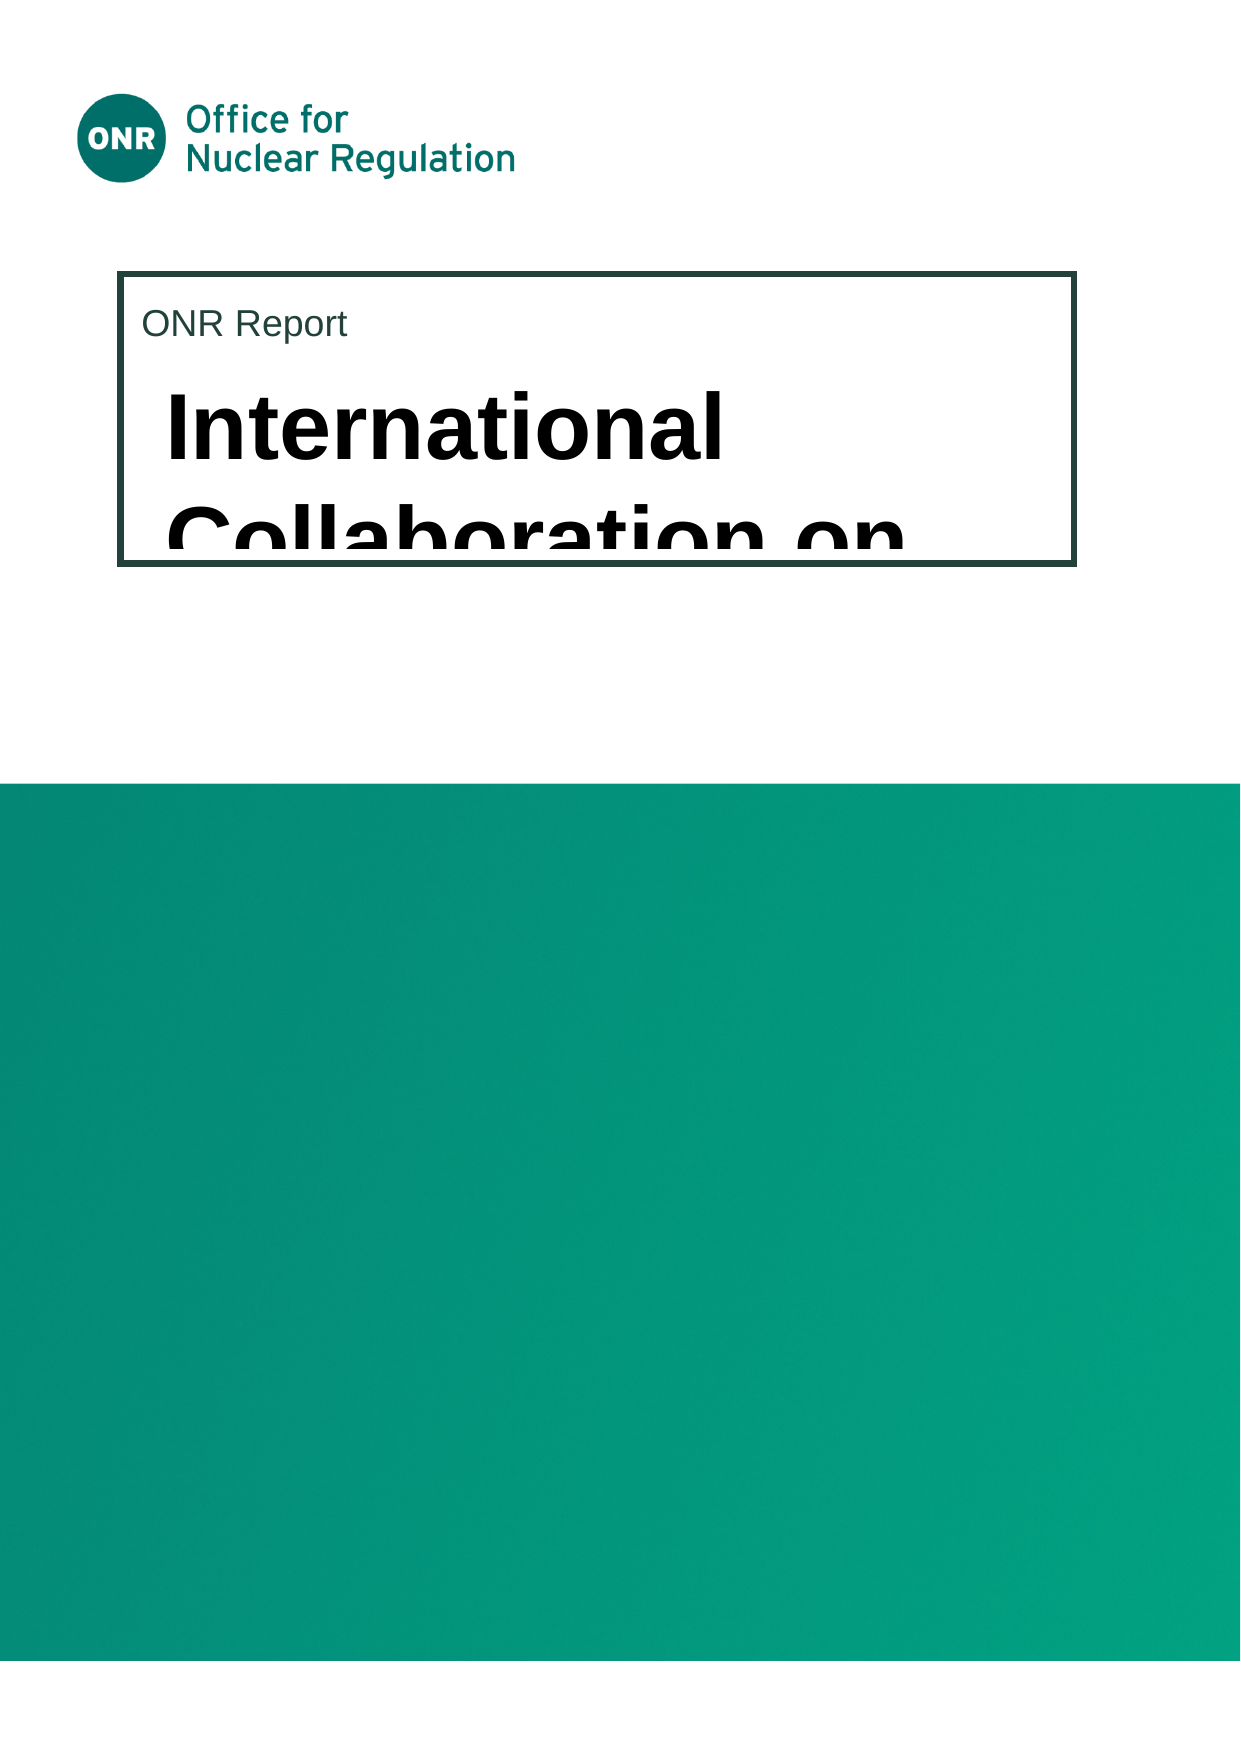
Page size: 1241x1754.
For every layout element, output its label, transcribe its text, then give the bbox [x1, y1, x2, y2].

picture [0, 93, 1241, 1661]
table_header [120, 150, 1074, 271]
table_cell ONR Report [124, 277, 1071, 560]
